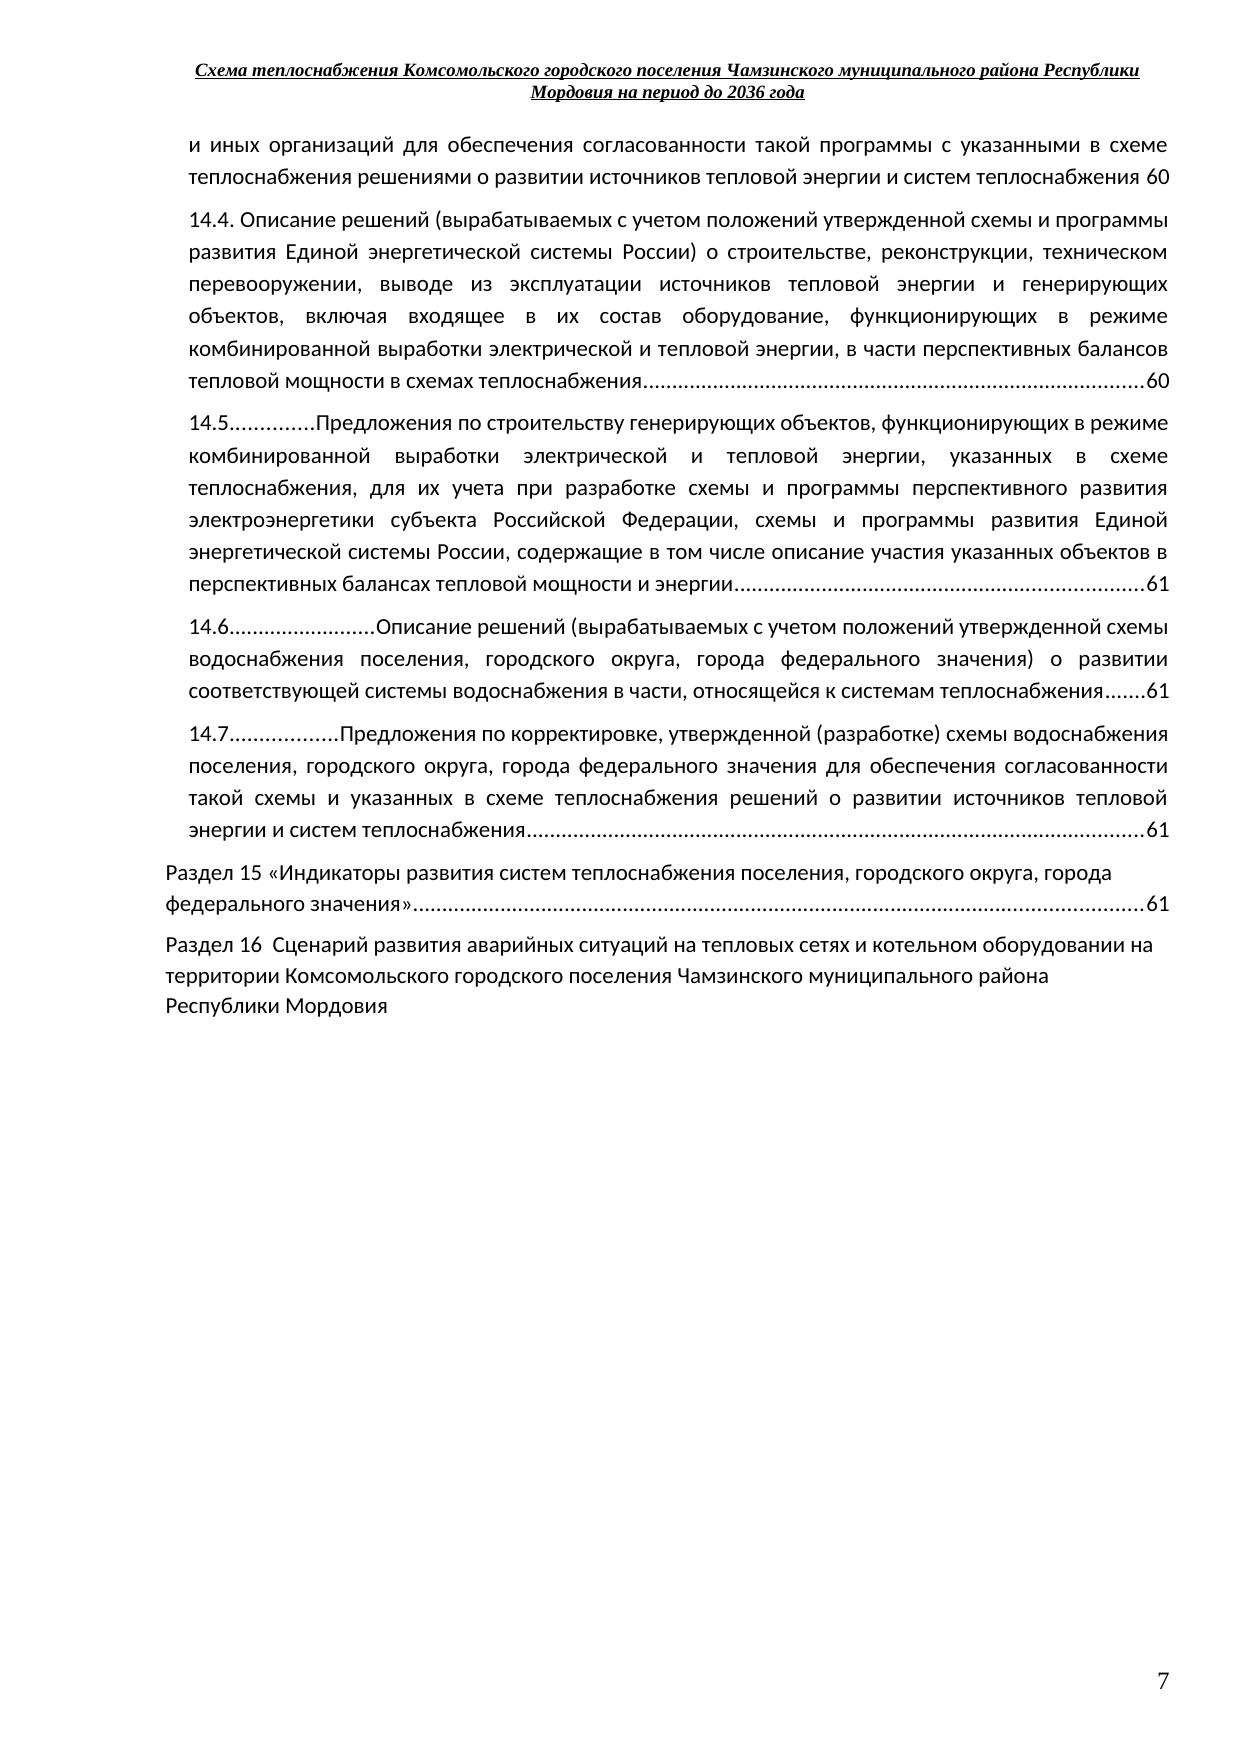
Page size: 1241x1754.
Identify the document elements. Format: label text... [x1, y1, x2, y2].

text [188, 130, 1169, 190]
text 14.5. Предложения по строительству генерирующих объектов, функционирующих в режиме комбинированной выработки электрической и тепловой энергии, указанных в схеме теплоснабжения, для их учета при разработке схемы и программы перспективного развития электроэнергетики субъекта Российской Федерации, схемы и программы развития Единой энергетической системы России, содержащие в том числе описание участия указанных объектов в перспективных балансах тепловой мощности и энергии 61 [188, 408, 1169, 597]
text 14.4. Описание решений (вырабатываемых с учетом положений утвержденной схемы и программы развития Единой энергетической системы России) о строительстве, реконструкции, техническом перевооружении, выводе из эксплуатации источников тепловой энергии и генерирующих объектов, включая входящее в их состав оборудование, функционирующих в режиме комбинированной выработки электрической и тепловой энергии, в части перспективных балансов тепловой мощности в схемах теплоснабжения 60 [188, 205, 1169, 394]
text 14.7. Предложения по корректировке, утвержденной (разработке) схемы водоснабжения поселения, городского округа, города федерального значения для обеспечения согласованности такой схемы и указанных в схеме теплоснабжения решений о развитии источников тепловой энергии и систем теплоснабжения 61 [188, 719, 1169, 844]
text Раздел 15 «Индикаторы развития систем теплоснабжения поселения, городского округа, города федерального значения» 61 [165, 858, 1169, 917]
text Раздел 16 Сценарий развития аварийных ситуаций на тепловых сетях и котельном оборудовании на территории Комсомольского городского поселения Чамзинского муниципального района Республики Мордовия [165, 930, 1169, 1019]
text 14.6. Описание решений (вырабатываемых с учетом положений утвержденной схемы водоснабжения поселения, городского округа, города федерального значения) о развитии соответствующей системы водоснабжения в части, относящейся к системам теплоснабжения 61 [188, 612, 1169, 704]
